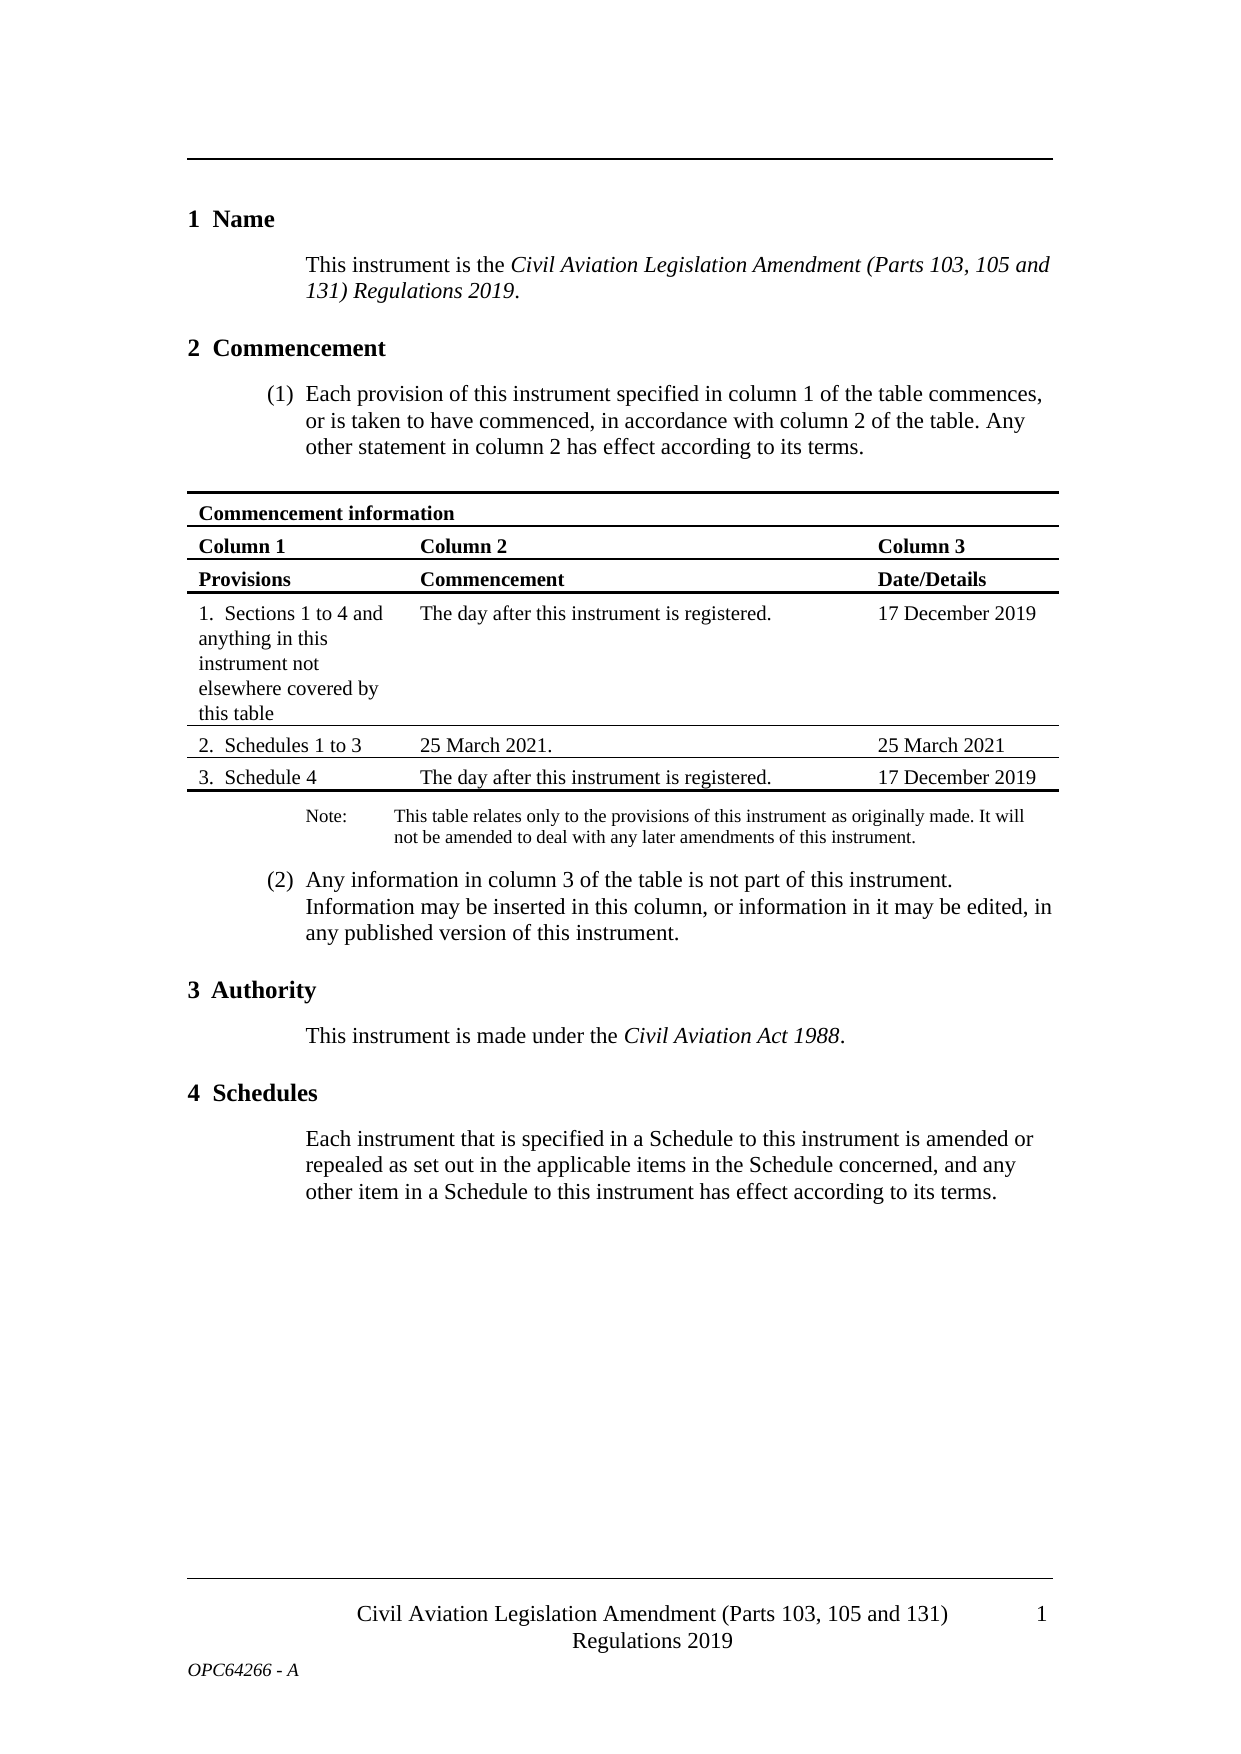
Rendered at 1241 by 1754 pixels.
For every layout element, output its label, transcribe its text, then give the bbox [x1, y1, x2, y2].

text This instrument is the Civil Aviation Legislation Amendment (Parts 103, 105 and 131) Regulations 2019. [187, 251, 1053, 304]
table_cell Commencement [409, 560, 866, 591]
text 3 Authority [187, 975, 1053, 1003]
table_cell The day after this instrument is registered. [409, 758, 866, 789]
table_cell Column 3 [866, 527, 1058, 558]
table_cell 3. Schedule 4 [187, 758, 409, 789]
table_cell 17 December 2019 [866, 594, 1058, 725]
table_cell 17 December 2019 [866, 758, 1058, 789]
table_cell The day after this instrument is registered. [409, 594, 866, 725]
text Each instrument that is specified in a Schedule to this instrument is amended or repealed as set out in the applicable items in the Schedule concerned, and any other item in a Schedule to this instrument has effect according to its terms. [187, 1125, 1053, 1204]
text 1 Name [187, 204, 1053, 232]
table_cell 25 March 2021. [409, 726, 866, 757]
text 4 Schedules [187, 1078, 1053, 1106]
text This instrument is made under the Civil Aviation Act 1988. [187, 1022, 1053, 1048]
text 2 Commencement [187, 333, 1053, 362]
table_cell Column 2 [409, 527, 866, 558]
table_header Commencement information [187, 494, 1058, 525]
table_cell Date/Details [866, 560, 1058, 591]
table_cell 2. Schedules 1 to 3 [187, 726, 409, 757]
table_cell 1. Sections 1 to 4 and anything in this instrument not elsewhere covered by this table [187, 594, 409, 725]
text (2) Any information in column 3 of the table is not part of this instrument. Information may be inserted in this column, or information in it may be edited, in any published version of this instrument. [187, 866, 1053, 946]
table_cell Column 1 [187, 527, 409, 558]
table_cell Provisions [187, 560, 409, 591]
table_cell 25 March 2021 [866, 726, 1058, 757]
text Note: This table relates only to the provisions of this instrument as originally made. It will not be amended to deal with any later amendments of this instrument. [305, 804, 1053, 848]
text (1) Each provision of this instrument specified in column 1 of the table commences, or is taken to have commenced, in accordance with column 2 of the table. Any other statement in column 2 has effect according to its terms. [187, 381, 1053, 459]
